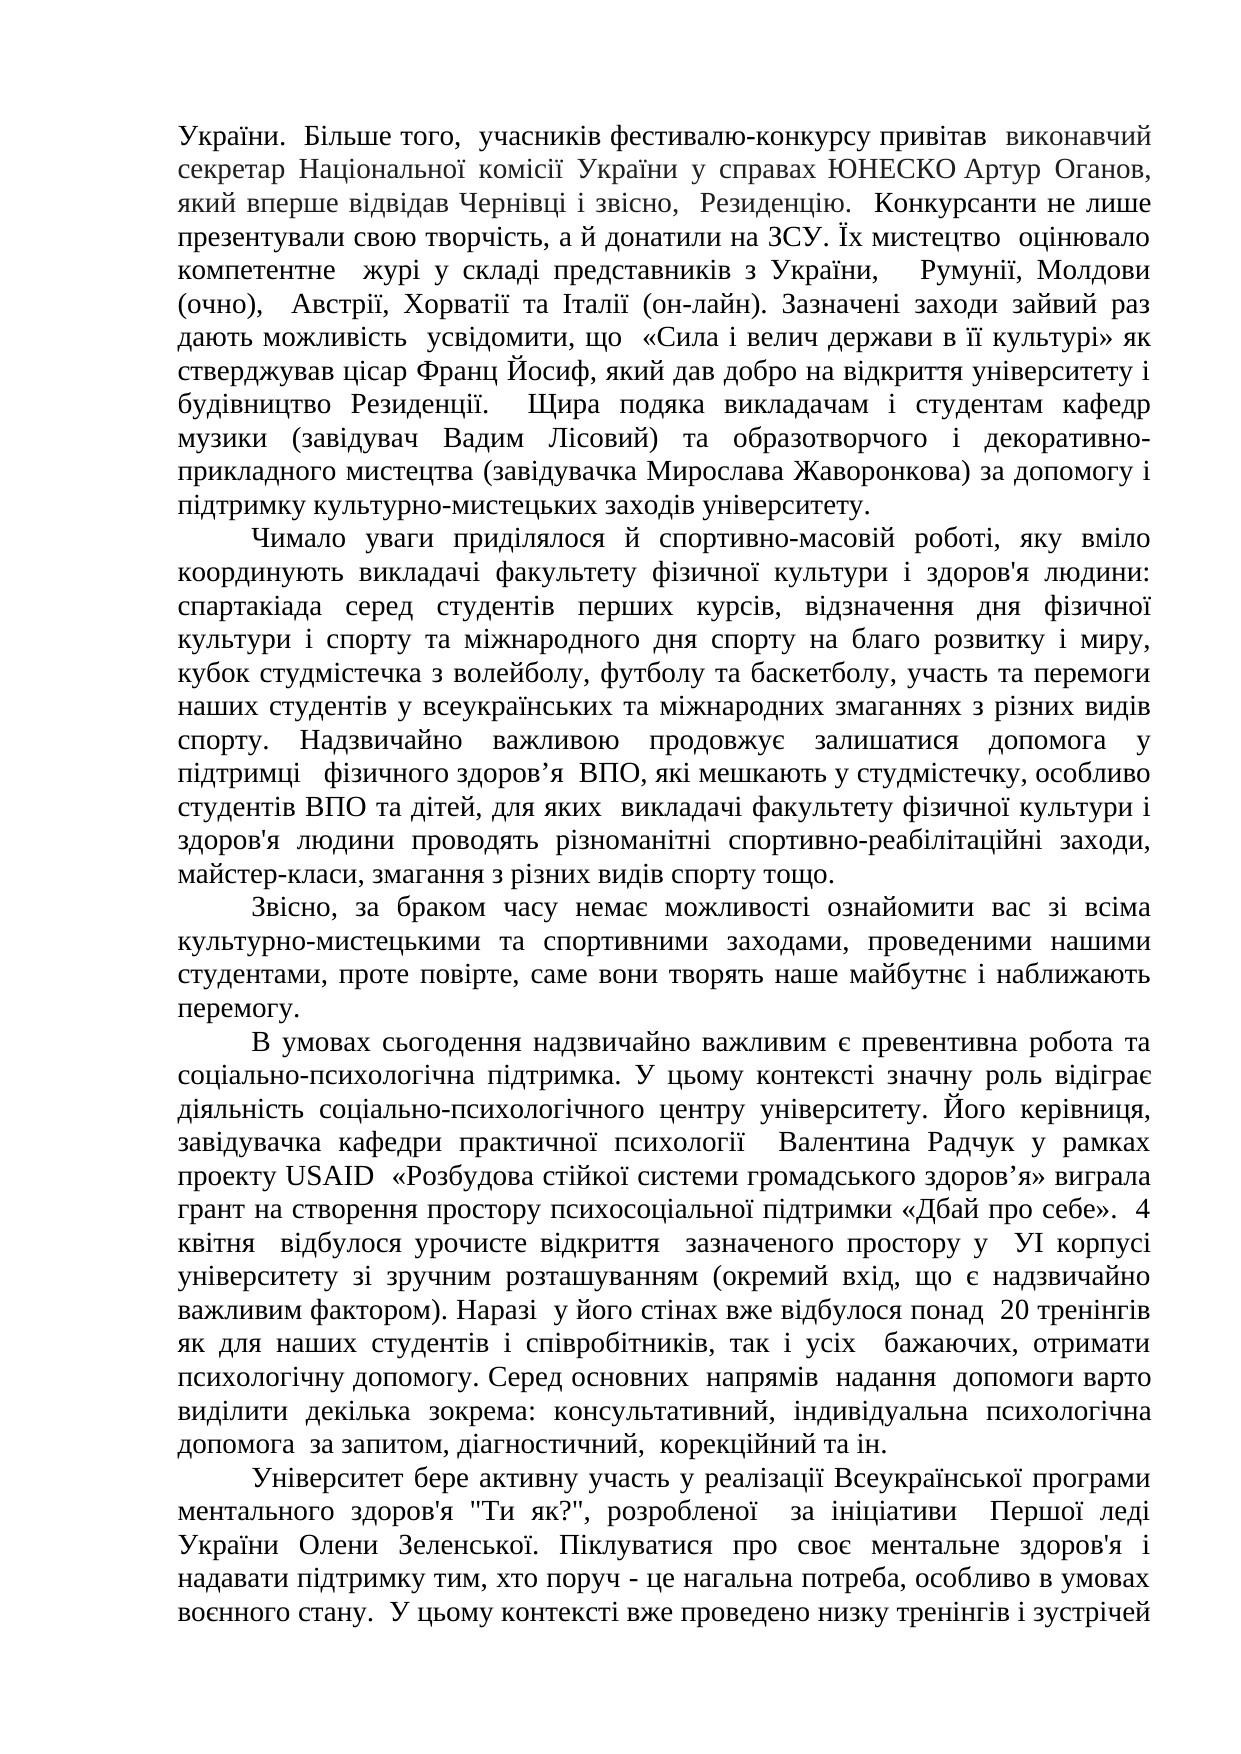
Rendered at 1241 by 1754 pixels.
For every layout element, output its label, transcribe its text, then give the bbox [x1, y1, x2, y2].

text В умовах сьогодення надзвичайно важливим є превентивна робота та соціально-психологічна підтримка. У цьому контексті значну роль відіграє діяльність соціально-психологічного центру університету. Його керівниця, завідувачка кафедри практичної психології Валентина Радчук у рамках проекту USAID «Розбудова стійкої системи громадського здоров’я» виграла грант на створення простору психосоціальної підтримки «Дбай про себе». 4 квітня відбулося урочисте відкриття зазначеного простору у УІ корпусі університету зі зручним розташуванням (окремий вхід, що є надзвичайно важливим фактором). Наразі у його стінах вже відбулося понад 20 тренінгів як для наших студентів і співробітників, так і усіх бажаючих, отримати психологічну допомогу. Серед основних напрямів надання допомоги варто виділити декілька зокрема: консультативний, індивідуальна психологічна допомога за запитом, діагностичний, корекційний та ін. [177, 1024, 1152, 1460]
text Чимало уваги приділялося й спортивно-масовій роботі, яку вміло координують викладачі факультету фізичної культури і здоров'я людини: спартакіада серед студентів перших курсів, відзначення дня фізичної культури і спорту та міжнародного дня спорту на благо розвитку і миру, кубок студмістечка з волейболу, футболу та баскетболу, участь та перемоги наших студентів у всеукраїнських та міжнародних змаганнях з різних видів спорту. Надзвичайно важливою продовжує залишатися допомога у підтримці фізичного здоров’я ВПО, які мешкають у студмістечку, особливо студентів ВПО та дітей, для яких викладачі факультету фізичної культури і здоров'я людини проводять різноманітні спортивно-реабілітаційні заходи, майстер-класи, змагання з різних видів спорту тощо. [177, 521, 1152, 889]
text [177, 1460, 1152, 1627]
text Звісно, за браком часу немає можливості ознайомити вас зі всіма культурно-мистецькими та спортивними заходами, проведеними нашими студентами, проте повірте, саме вони творять наше майбутнє і наближають перемогу. [177, 889, 1152, 1024]
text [177, 178, 1152, 521]
